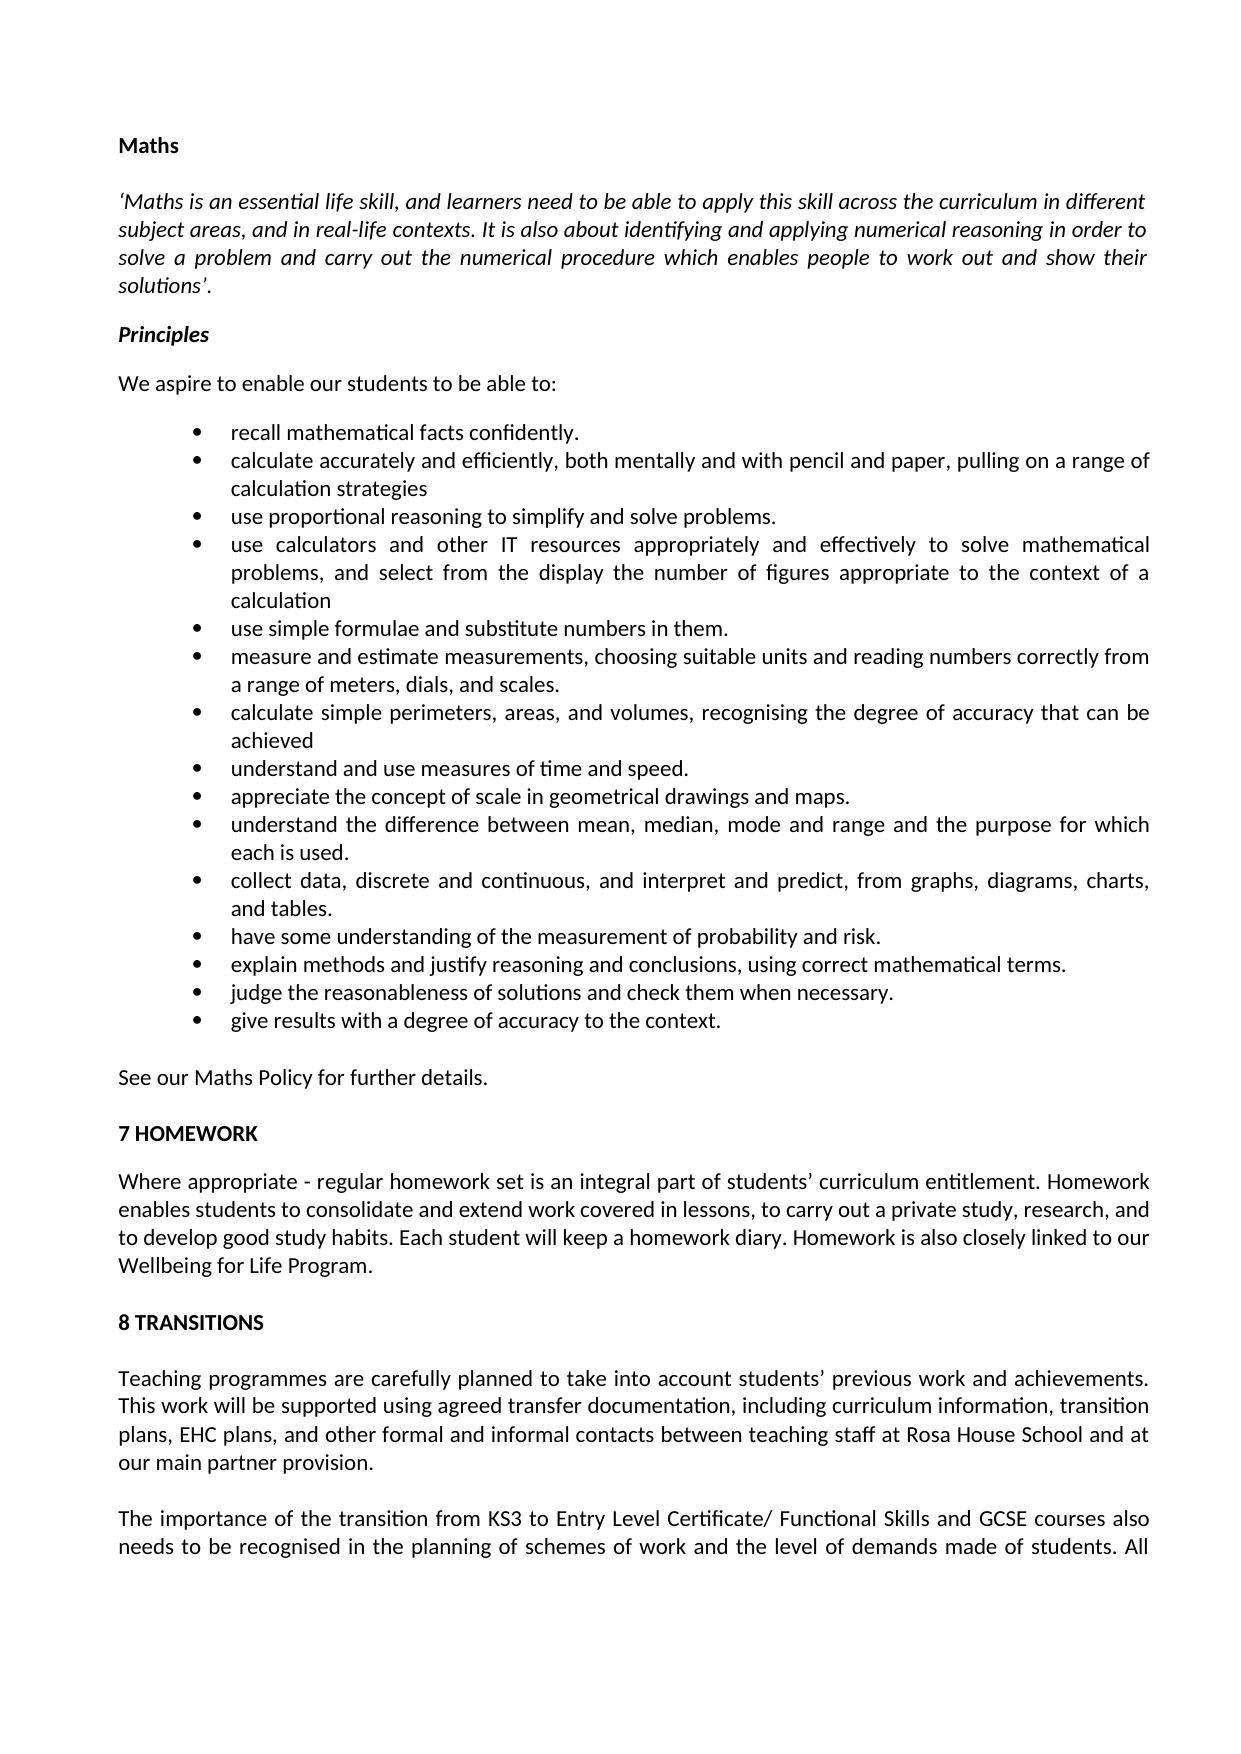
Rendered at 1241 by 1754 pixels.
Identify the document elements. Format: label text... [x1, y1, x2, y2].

list appreciate the concept of scale in geometrical drawings and maps. [193, 782, 1152, 810]
text Teaching programmes are carefully planned to take into account students’ previous work and achievements. This work will be supported using agreed transfer documentation, including curriculum information, transition plans, EHC plans, and other formal and informal contacts between teaching staff at Rosa House School and at our main partner provision. [118, 1364, 1152, 1476]
text Where appropriate - regular homework set is an integral part of students’ curriculum entitlement. Homework enables students to consolidate and extend work covered in lessons, to carry out a private study, research, and to develop good study habits. Each student will keep a homework diary. Homework is also closely linked to our Wellbeing for Life Program. [118, 1167, 1152, 1279]
text ‘Maths is an essential life skill, and learners need to be able to apply this skill across the curriculum in different subject areas, and in real-life contexts. It is also about identifying and applying numerical reasoning in order to solve a problem and carry out the numerical procedure which enables people to work out and show their solutions’. [118, 187, 1152, 299]
list calculate accurately and efficiently, both mentally and with pencil and paper, pulling on a range of calculation strategies [193, 446, 1152, 502]
list recall mathematical facts confidently. [193, 418, 1152, 446]
text 8 TRANSITIONS [118, 1308, 1152, 1336]
list give results with a degree of accuracy to the context. [193, 1007, 1152, 1034]
text Principles [118, 320, 1152, 348]
list judge the reasonableness of solutions and check them when necessary. [193, 978, 1152, 1007]
list understand the difference between mean, median, mode and range and the purpose for which each is used. [193, 810, 1152, 866]
list have some understanding of the measurement of probability and risk. [193, 922, 1152, 951]
text We aspire to enable our students to be able to: [118, 369, 1152, 397]
list understand and use measures of time and speed. [193, 754, 1152, 782]
text 7 HOMEWORK [118, 1119, 1152, 1147]
list calculate simple perimeters, areas, and volumes, recognising the degree of accuracy that can be achieved [193, 698, 1152, 754]
list use simple formulae and substitute numbers in them. [193, 614, 1152, 642]
list measure and estimate measurements, choosing suitable units and reading numbers correctly from a range of meters, dials, and scales. [193, 642, 1152, 698]
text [118, 1504, 1152, 1560]
list use calculators and other IT resources appropriately and effectively to solve mathematical problems, and select from the display the number of figures appropriate to the context of a calculation [193, 530, 1152, 614]
text Maths [118, 131, 1152, 159]
list explain methods and justify reasoning and conclusions, using correct mathematical terms. [193, 951, 1152, 978]
list use proportional reasoning to simplify and solve problems. [193, 502, 1152, 530]
text See our Maths Policy for further details. [118, 1063, 1152, 1091]
list collect data, discrete and continuous, and interpret and predict, from graphs, diagrams, charts, and tables. [193, 866, 1152, 922]
